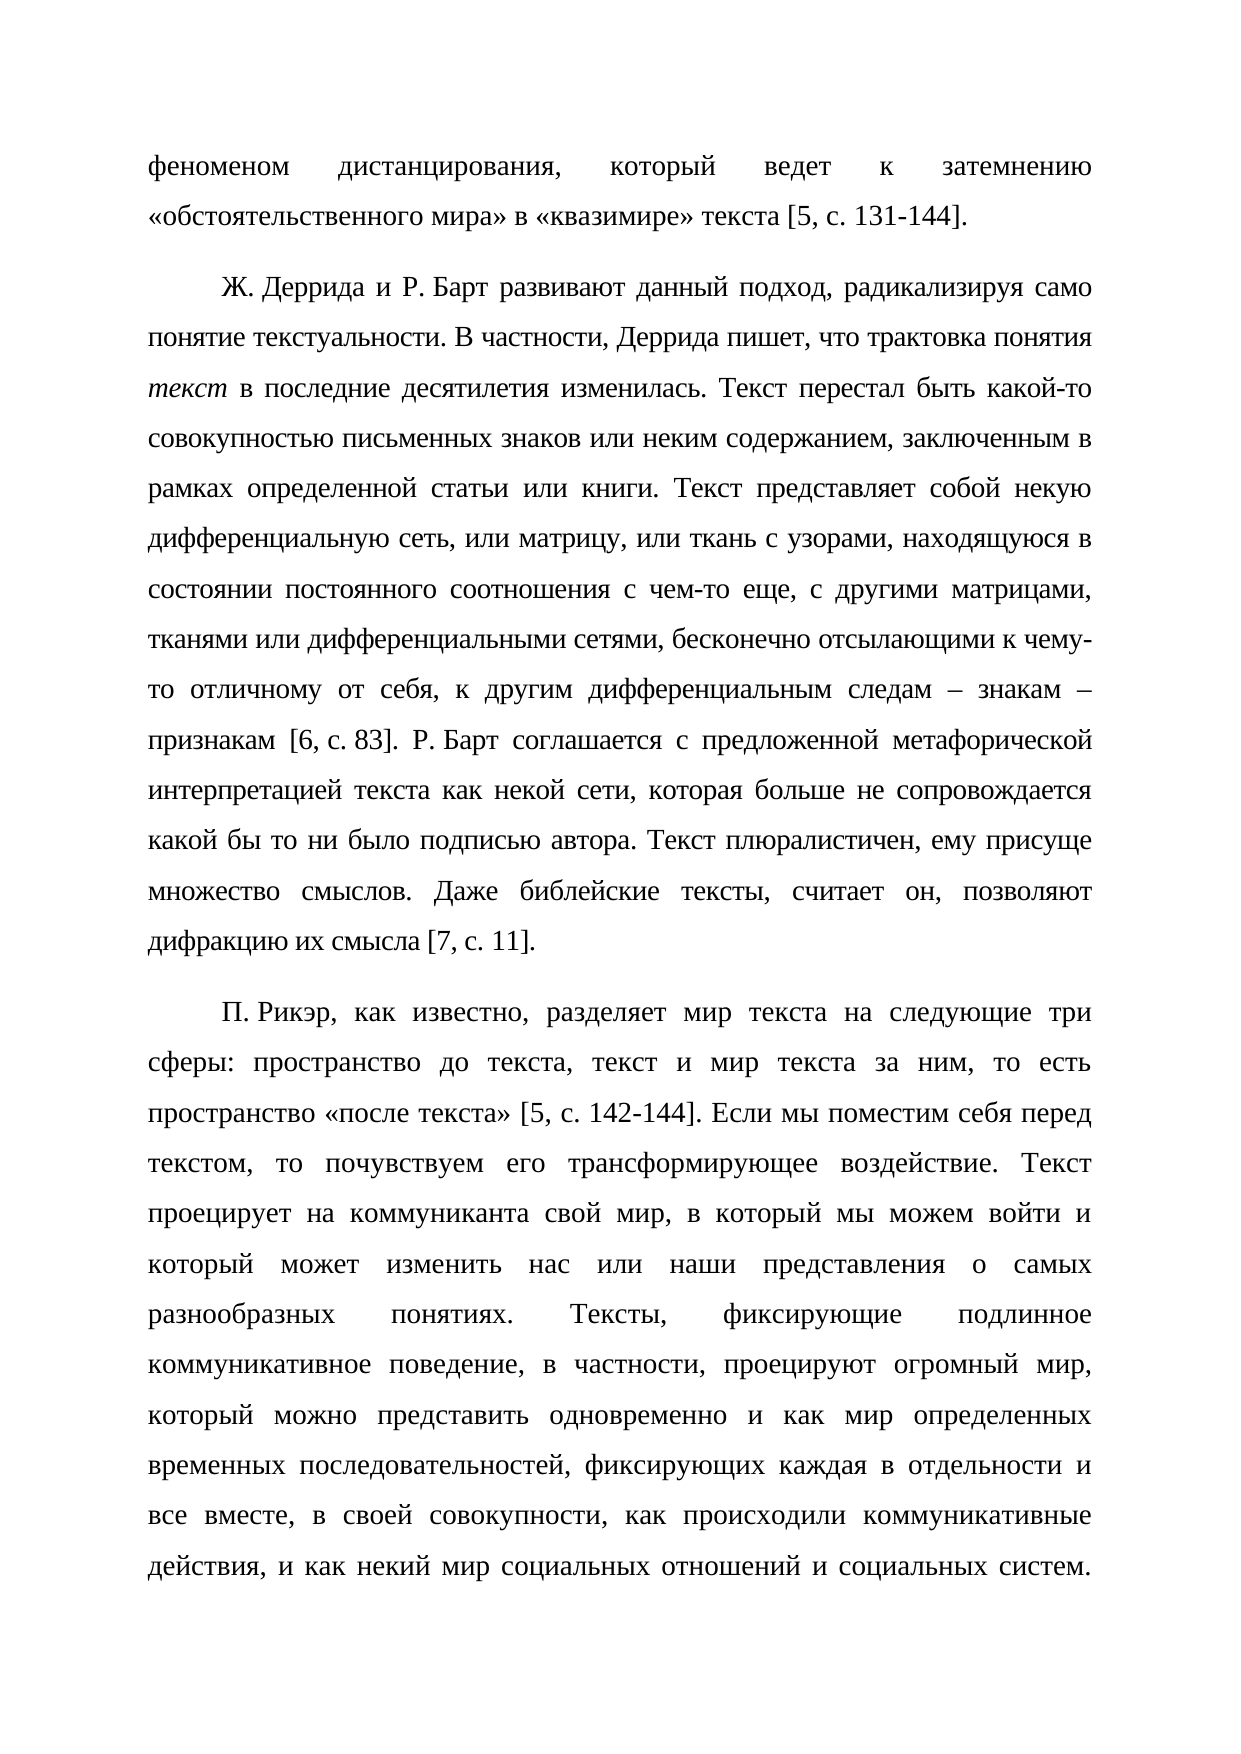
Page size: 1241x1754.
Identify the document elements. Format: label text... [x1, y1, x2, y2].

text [148, 994, 1093, 1581]
text Ж. Деррида и Р. Барт развивают данный подход, радикализируя само понятие текстуальности. В частности, Деррида пишет, что трактовка понятия текст в последние десятилетия изменилась. Текст перестал быть какой-то совокупностью письменных знаков или неким содержанием, заключенным в рамках определенной статьи или книги. Текст представляет собой некую дифференциальную сеть, или матрицу, или ткань с узорами, находящуюся в состоянии постоянного соотношения с чем-то еще, с другими матрицами, тканями или дифференциальными сетями, бесконечно отсылающими к чему-то отличному от себя, к другим дифференциальным следам – знакам – признакам [6, с. 83]. Р. Барт соглашается с предложенной метафорической интерпретацией текста как некой сети, которая больше не сопровождается какой бы то ни было подписью автора. Текст плюралистичен, ему присуще множество смыслов. Даже библейские тексты, считает он, позволяют дифракцию их смысла [7, с. 11]. [148, 269, 1093, 957]
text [148, 148, 1093, 231]
